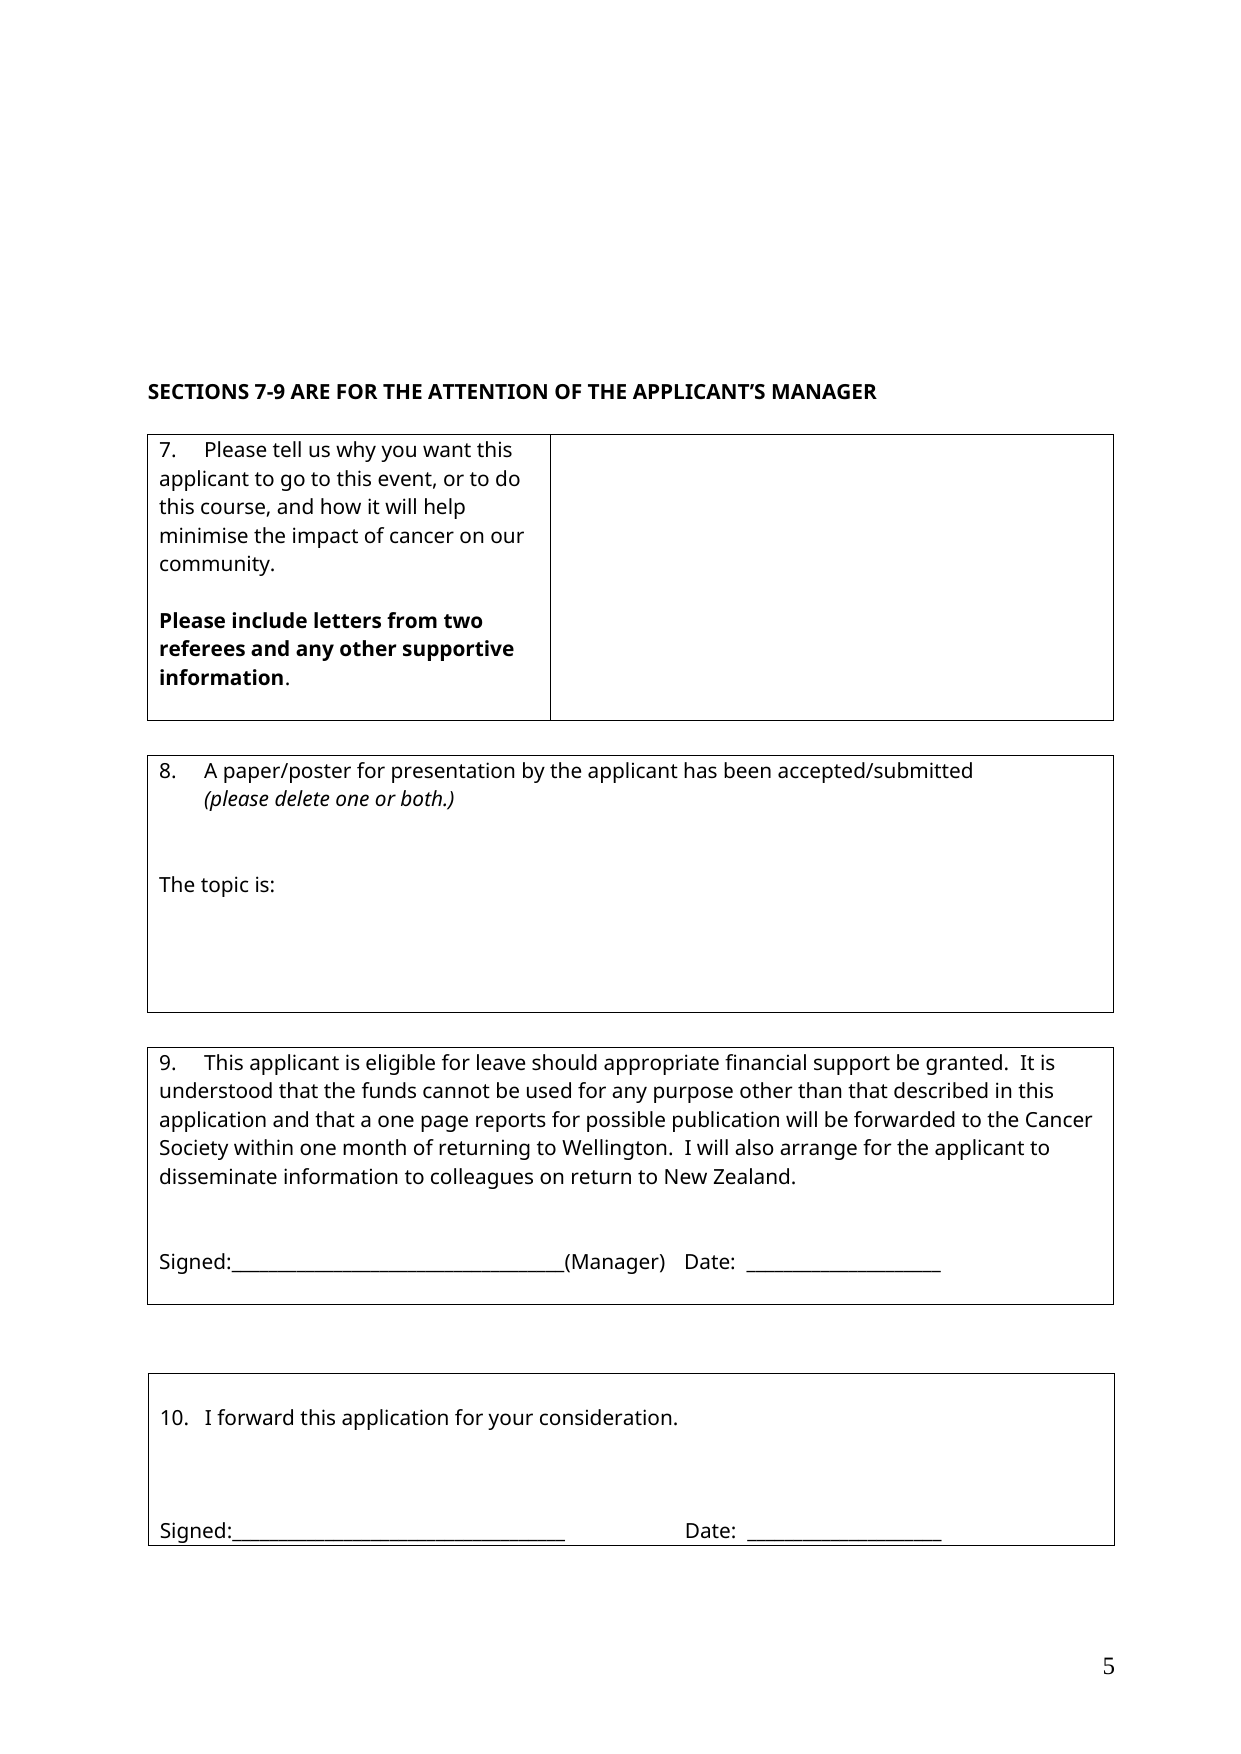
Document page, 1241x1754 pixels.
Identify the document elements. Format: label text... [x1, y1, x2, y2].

table_header 8. A paper/poster for presentation by the applicant has been accepted/submitted (please delete one or both.) The topic is: [148, 756, 1113, 1012]
table_header 10. I forward this application for your consideration. Signed:____________________________________ Date: _____________________ [149, 1374, 1114, 1545]
text SECTIONS 7-9 ARE FOR THE ATTENTION OF THE APPLICANT’S MANAGER [148, 377, 1115, 406]
table_header 9. This applicant is eligible for leave should appropriate financial support be granted. It is understood that the funds cannot be used for any purpose other than that described in this application and that a one page reports for possible publication will be forwarded to the Cancer Society within one month of returning to Wellington. I will also arrange for the applicant to disseminate information to colleagues on return to New Zealand. Signed:____________________________________(Manager) Date: _____________________ [148, 1048, 1113, 1304]
table_header 7. Please tell us why you want this applicant to go to this event, or to do this course, and how it will help minimise the impact of cancer on our community. Please include letters from two referees and any other supportive information. [148, 435, 550, 720]
table_header [551, 435, 1113, 720]
